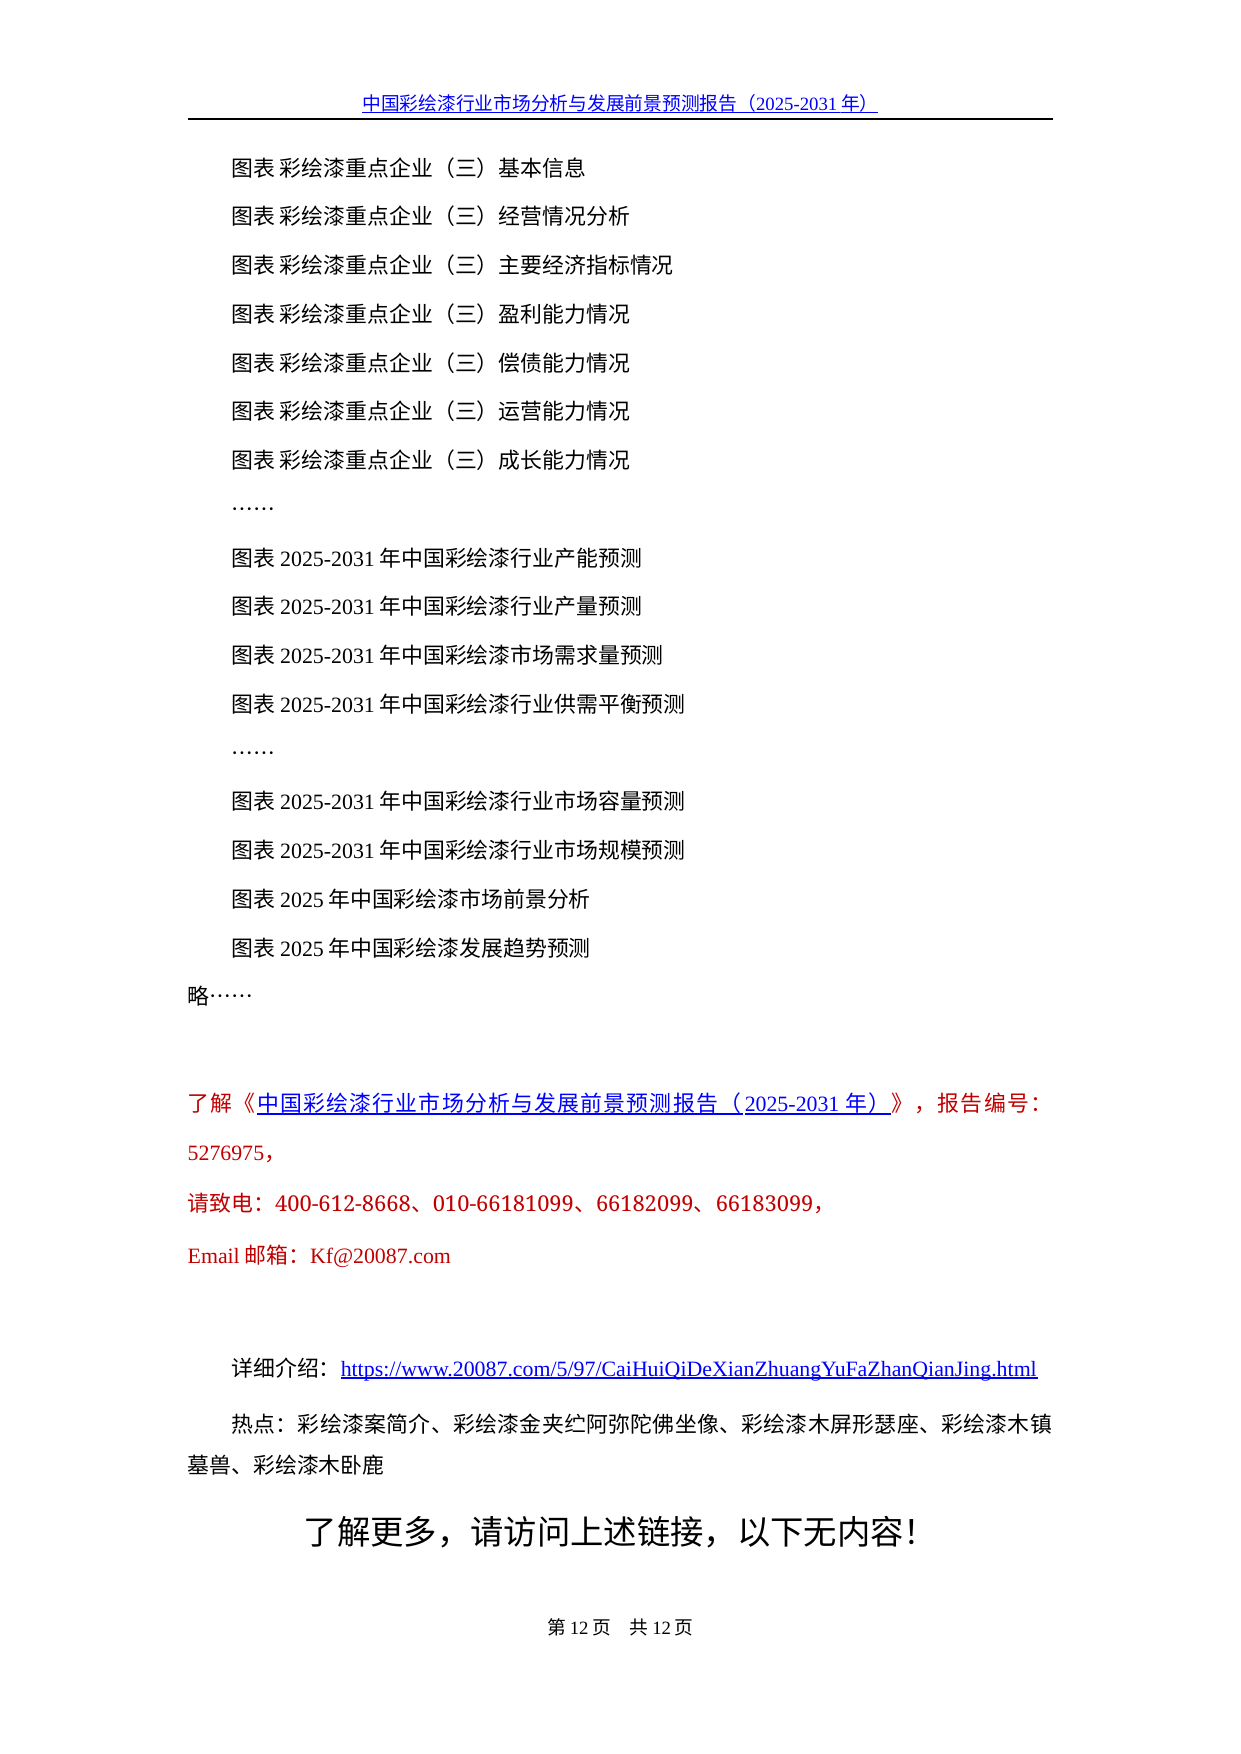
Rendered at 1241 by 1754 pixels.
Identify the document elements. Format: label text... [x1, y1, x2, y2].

text 了解《中国彩绘漆行业市场分析与发展前景预测报告（2025-2031年）》，报告编号：5276975， [187, 1085, 1053, 1167]
text 详细介绍：https://www.20087.com/5/97/CaiHuiQiDeXianZhuangYuFaZhanQianJing.html [187, 1350, 1053, 1383]
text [187, 150, 1053, 1011]
text 请致电：400-612-8668、010-66181099、66182099、66183099， [187, 1186, 1053, 1218]
text Email邮箱：Kf@20087.com [187, 1237, 1053, 1270]
title 了解更多，请访问上述链接，以下无内容！ [187, 1497, 1053, 1562]
text 热点：彩绘漆案简介、彩绘漆金夹纻阿弥陀佛坐像、彩绘漆木屏形瑟座、彩绘漆木镇墓兽、彩绘漆木卧鹿 [187, 1407, 1053, 1480]
